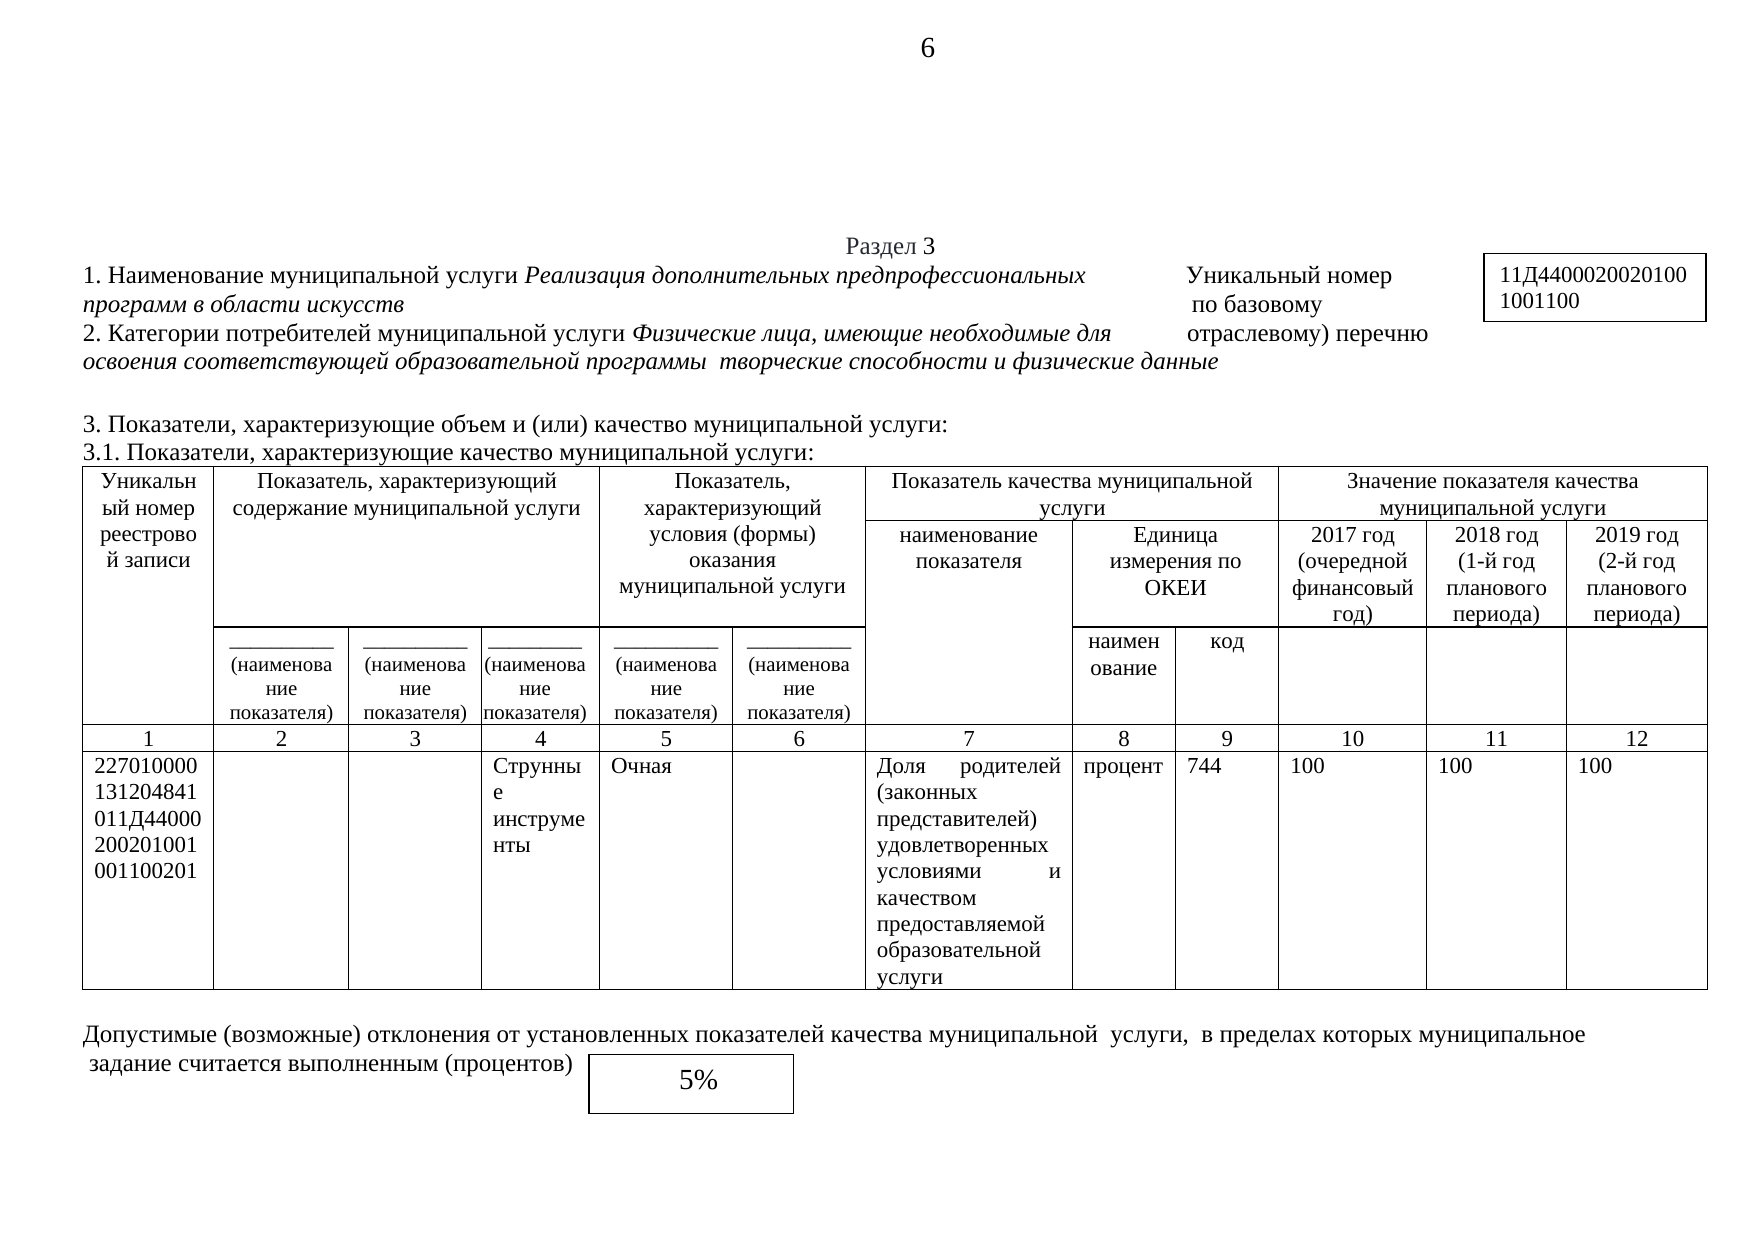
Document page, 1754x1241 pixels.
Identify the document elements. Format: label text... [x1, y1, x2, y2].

table_cell [214, 752, 348, 989]
table_cell Доля родителей (законных представителей) удовлетворенных условиями и качеством предоставляемой образовательной услуги [866, 752, 1072, 989]
table_cell __________ (наименование показателя) [600, 628, 732, 724]
table_cell 11 [1427, 725, 1566, 751]
table_cell 100 [1279, 752, 1426, 989]
text 3.1. Показатели, характеризующие качество муниципальной услуги: [83, 437, 1698, 466]
table_cell 9 [1176, 725, 1278, 751]
table_cell _________ (наименование показателя) [482, 628, 599, 724]
table_cell [733, 752, 865, 989]
table_cell [1567, 628, 1707, 724]
text задание считается выполненным (процентов) [83, 1048, 1698, 1077]
table_cell [1279, 628, 1426, 724]
table_cell 6 [733, 725, 865, 751]
table_cell 744 [1176, 752, 1278, 989]
text программ в области искусств по базовому [83, 289, 1483, 318]
table_cell 100 [1427, 752, 1566, 989]
table_cell 8 [1073, 725, 1175, 751]
table_cell __________ (наименование показателя) [214, 628, 348, 724]
table_header Значение показателя качества муниципальной услуги [1279, 467, 1707, 520]
text Допустимые (возможные) отклонения от установленных показателей качества муниципальной услуги, в пределах которых муниципальное [83, 1019, 1698, 1048]
table_cell 3 [349, 725, 481, 751]
text 3. Показатели, характеризующие объем и (или) качество муниципальной услуги: [83, 409, 1698, 437]
table_cell 12 [1567, 725, 1707, 751]
table_cell 100 [1567, 752, 1707, 989]
text освоения соответствующей образовательной программы творческие способности и физические данные [83, 346, 1698, 375]
table_header Уникальный номер реестровой записи [83, 467, 213, 724]
table_cell __________ (наименование показателя) [733, 628, 865, 724]
table_cell 2 [214, 725, 348, 751]
table_cell 227010000131204841011Д44000200201001001100201 [83, 752, 213, 989]
table_header Показатель, характеризующий содержание муниципальной услуги [214, 467, 599, 626]
text Раздел 3 [83, 231, 1698, 260]
table_cell наименование [1073, 628, 1175, 724]
table_cell [349, 752, 481, 989]
table_cell 4 [482, 725, 599, 751]
table_cell [1427, 628, 1566, 724]
table_cell 2019 год (2-й год планового периода) [1567, 521, 1707, 626]
table_cell 1 [83, 725, 213, 751]
table_cell Струнные инструменты [482, 752, 599, 989]
table_cell 2018 год (1-й год планового периода) [1427, 521, 1566, 626]
text 1. Наименование муниципальной услуги Реализация дополнительных предпрофессиональных Уникальный номер [83, 260, 1483, 289]
table_cell 2017 год (очередной финансовый год) [1279, 521, 1426, 626]
table_header Показатель качества муниципальной услуги [866, 467, 1278, 520]
table_cell процент [1073, 752, 1175, 989]
text 2. Категории потребителей муниципальной услуги Физические лица, имеющие необходимые для отраслевому) перечню [83, 318, 1698, 346]
table_cell __________(наименование показателя) [349, 628, 481, 724]
table_cell 7 [866, 725, 1072, 751]
table_cell 5 [600, 725, 732, 751]
table_cell код [1176, 628, 1278, 724]
table_cell 10 [1279, 725, 1426, 751]
table_cell Единица измерения по ОКЕИ [1073, 521, 1278, 626]
table_cell наименование показателя [866, 521, 1072, 724]
table_header Показатель, характеризующий условия (формы) оказания муниципальной услуги [600, 467, 865, 626]
table_cell Очная [600, 752, 732, 989]
